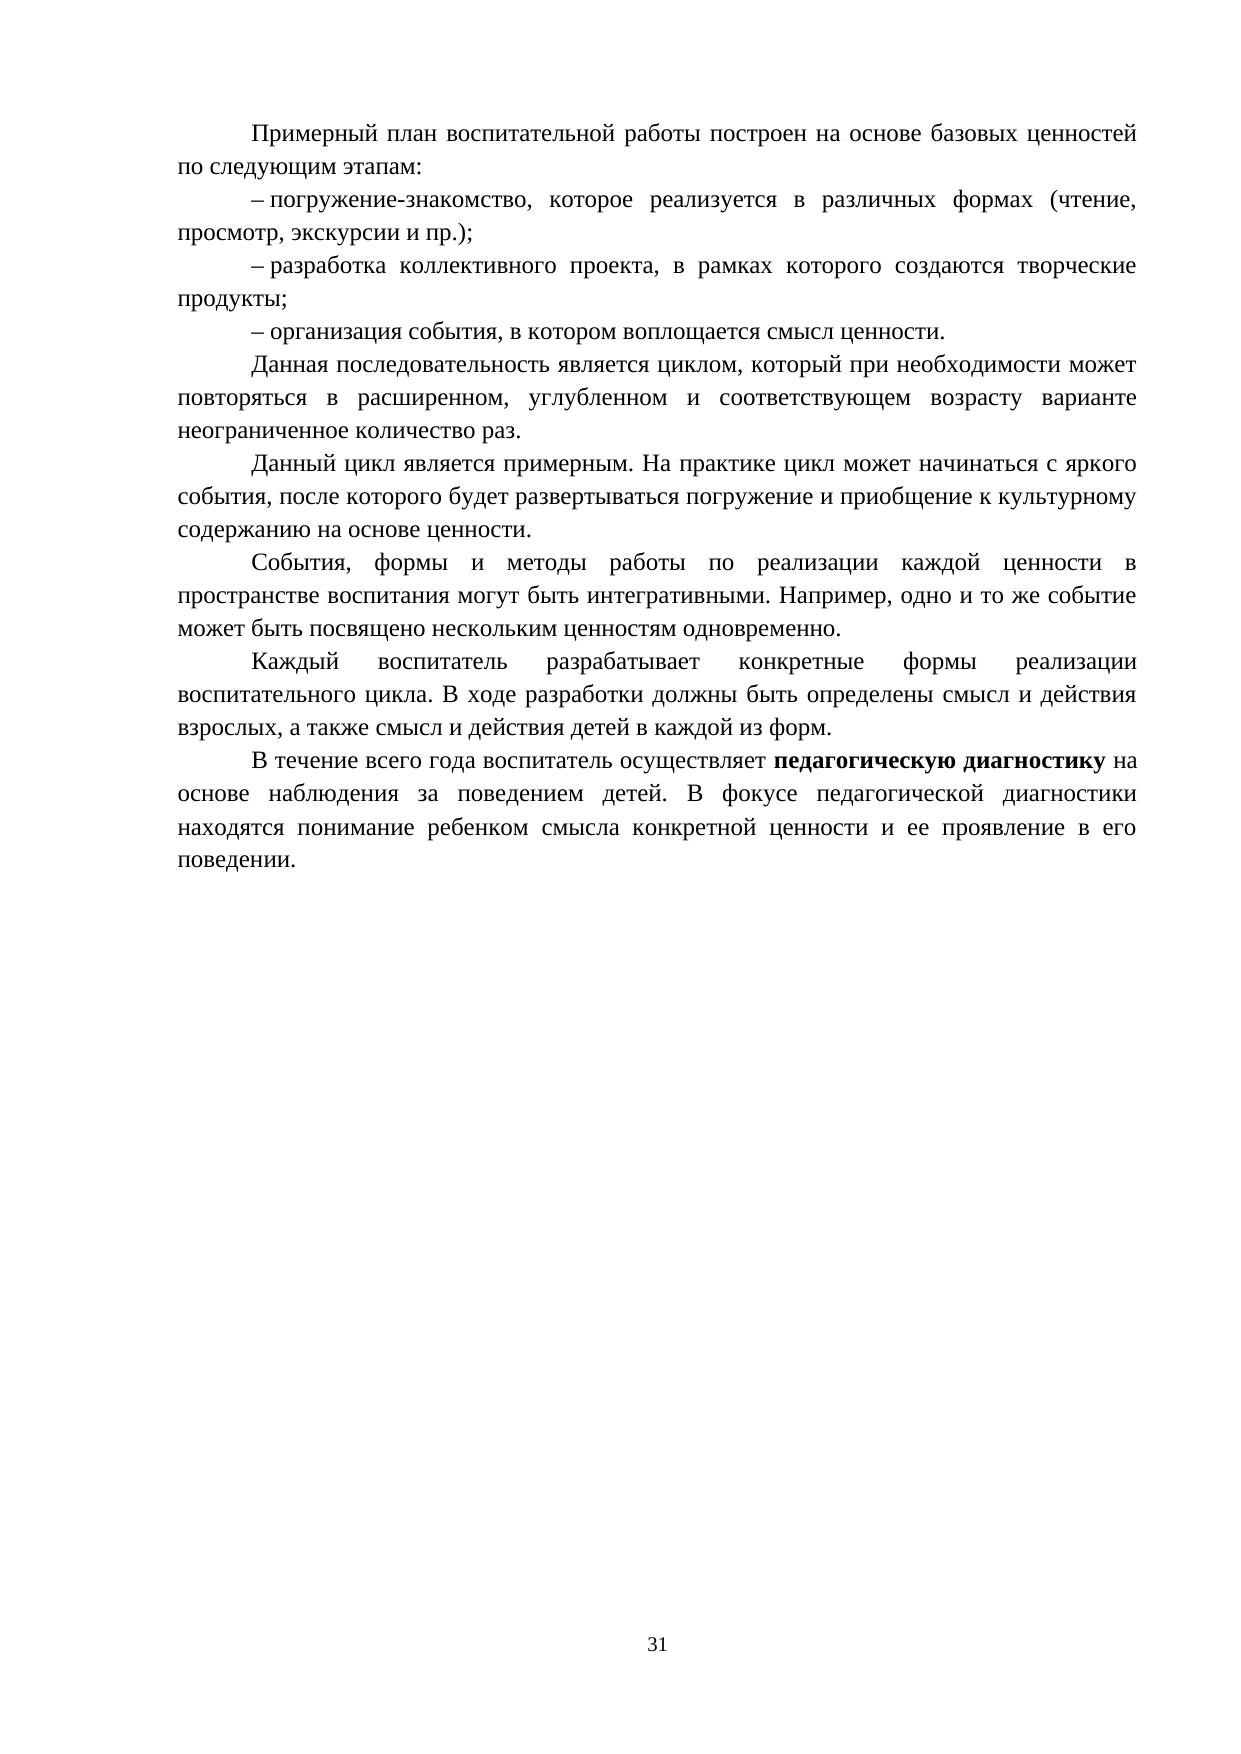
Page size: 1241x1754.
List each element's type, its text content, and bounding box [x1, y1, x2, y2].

text В течение всего года воспитатель осуществляет педагогическую диагностику на основе наблюдения за поведением детей. В фокусе педагогической диагностики находятся понимание ребенком смысла конкретной ценности и ее проявление в его поведении. [177, 746, 1138, 873]
text События, формы и методы работы по реализации каждой ценности в пространстве воспитания могут быть интегративными. Например, одно и то же событие может быть посвящено нескольким ценностям одновременно. [177, 547, 1138, 642]
text Данная последовательность является циклом, который при необходимости может повторяться в расширенном, углубленном и соответствующем возрасту варианте неограниченное количество раз. [177, 349, 1138, 444]
text – погружение-знакомство, которое реализуется в различных формах (чтение, просмотр, экскурсии и пр.); [177, 184, 1138, 246]
text – организация события, в котором воплощается смысл ценности. [177, 316, 1138, 345]
text – разработка коллективного проекта, в рамках которого создаются творческие продукты; [177, 250, 1138, 312]
text Данный цикл является примерным. На практике цикл может начинаться с яркого события, после которого будет развертываться погружение и приобщение к культурному содержанию на основе ценности. [177, 448, 1138, 543]
text Каждый воспитатель разрабатывает конкретные формы реализации воспитательного цикла. В ходе разработки должны быть определены смысл и действия взрослых, а также смысл и действия детей в каждой из форм. [177, 646, 1138, 741]
text Примерный план воспитательной работы построен на основе базовых ценностей по следующим этапам: [177, 118, 1138, 180]
